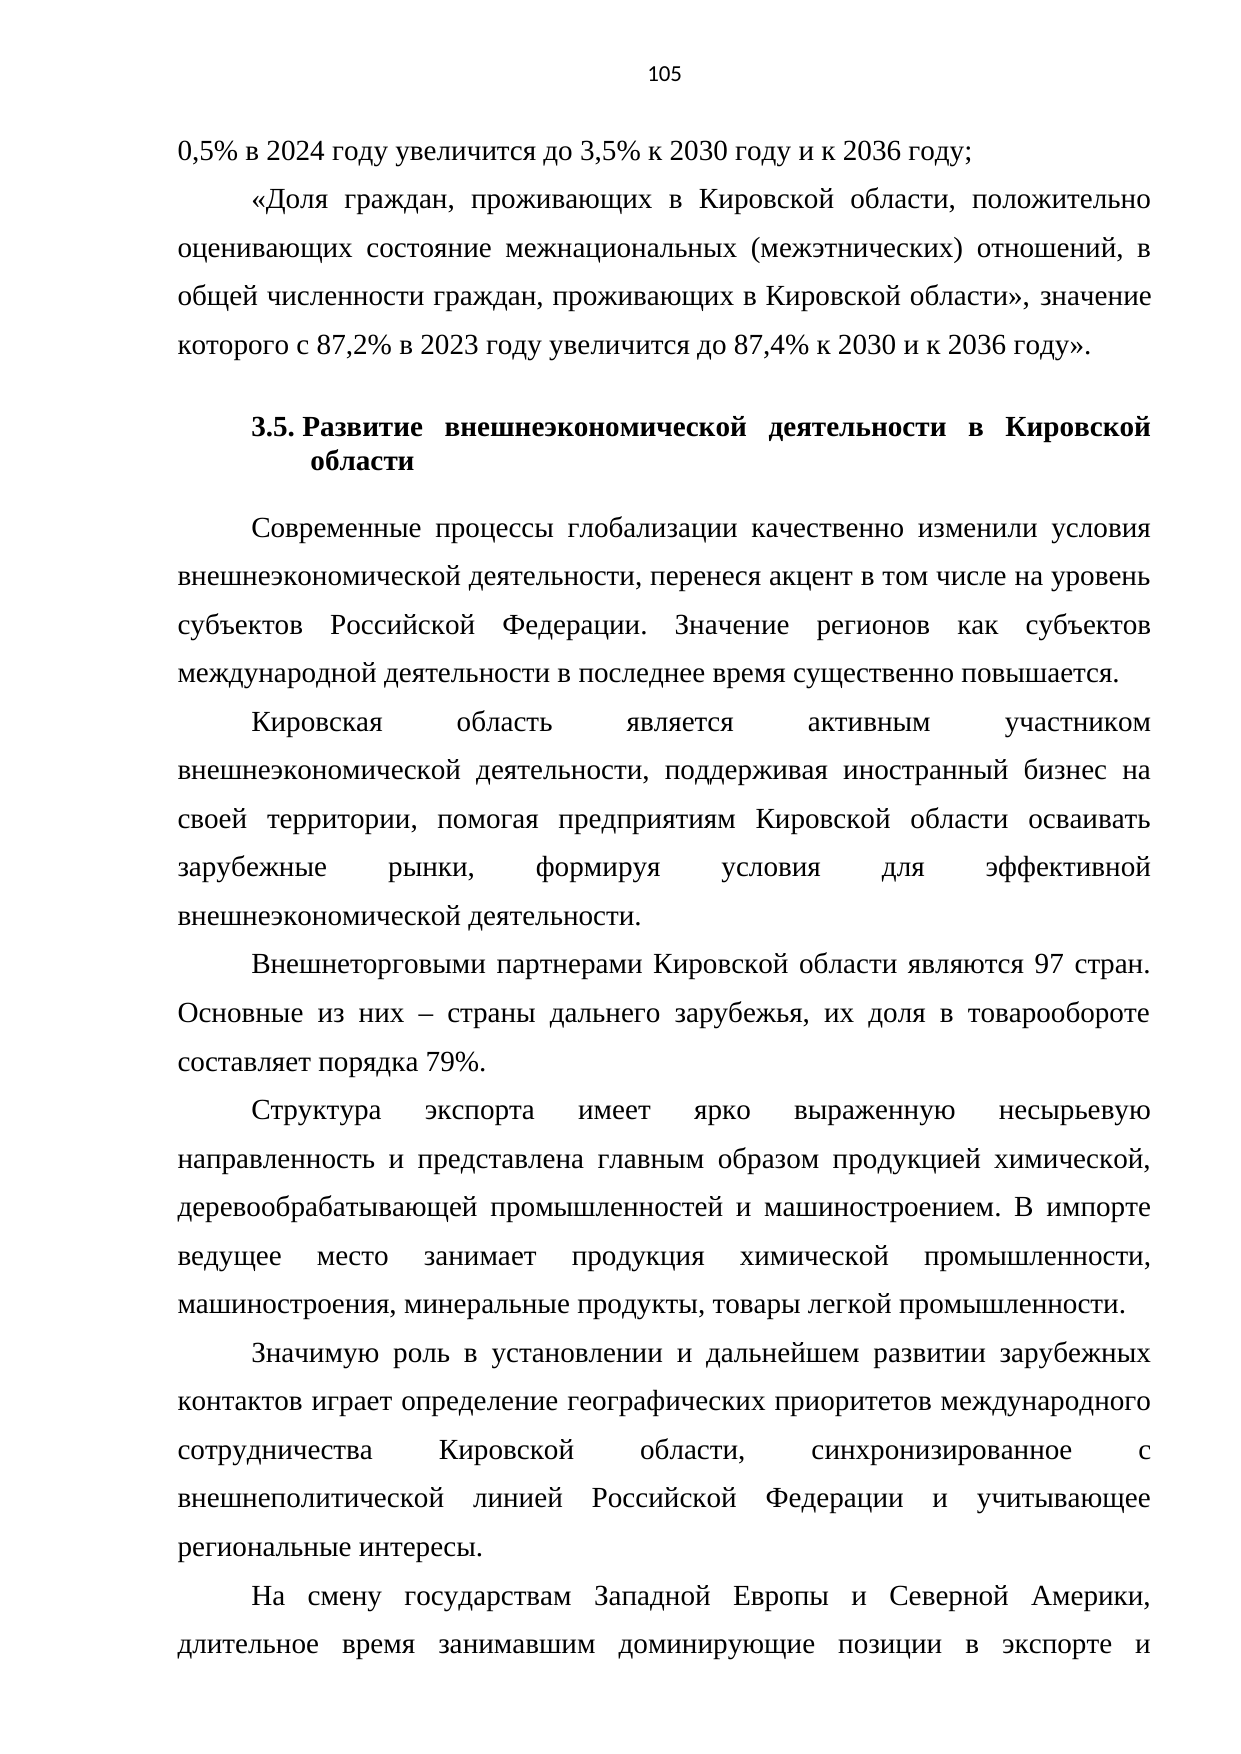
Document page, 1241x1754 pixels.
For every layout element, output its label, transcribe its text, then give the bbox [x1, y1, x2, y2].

text Кировская область является активным участником внешнеэкономической деятельности, поддерживая иностранный бизнес на своей территории, помогая предприятиям Кировской области осваивать зарубежные рынки, формируя условия для эффективной внешнеэкономической деятельности. [177, 704, 1152, 932]
text Структура экспорта имеет ярко выраженную несырьевую направленность и представлена главным образом продукцией химической, деревообрабатывающей промышленностей и машиностроением. В импорте ведущее место занимает продукция химической промышленности, машиностроения, минеральные продукты, товары легкой промышленности. [177, 1092, 1152, 1320]
text Современные процессы глобализации качественно изменили условия внешнеэкономической деятельности, перенеся акцент в том числе на уровень субъектов Российской Федерации. Значение регионов как субъектов международной деятельности в последнее время существенно повышается. [177, 510, 1152, 689]
text «Доля граждан, проживающих в Кировской области, положительно оценивающих состояние межнациональных (межэтнических) отношений, в общей численности граждан, проживающих в Кировской области», значение которого с 87,2% в 2023 году увеличится до 87,4% к 2030 и к 2036 году». [177, 181, 1152, 361]
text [177, 1578, 1152, 1660]
text 3.5. Развитие внешнеэкономической деятельности в Кировской области [251, 409, 1152, 476]
text Внешнеторговыми партнерами Кировской области являются 97 стран. Основные из них – страны дальнего зарубежья, их доля в товарообороте составляет порядка 79%. [177, 947, 1152, 1077]
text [177, 133, 1152, 166]
text Значимую роль в установлении и дальнейшем развитии зарубежных контактов играет определение географических приоритетов международного сотрудничества Кировской области, синхронизированное с внешнеполитической линией Российской Федерации и учитывающее региональные интересы. [177, 1335, 1152, 1563]
